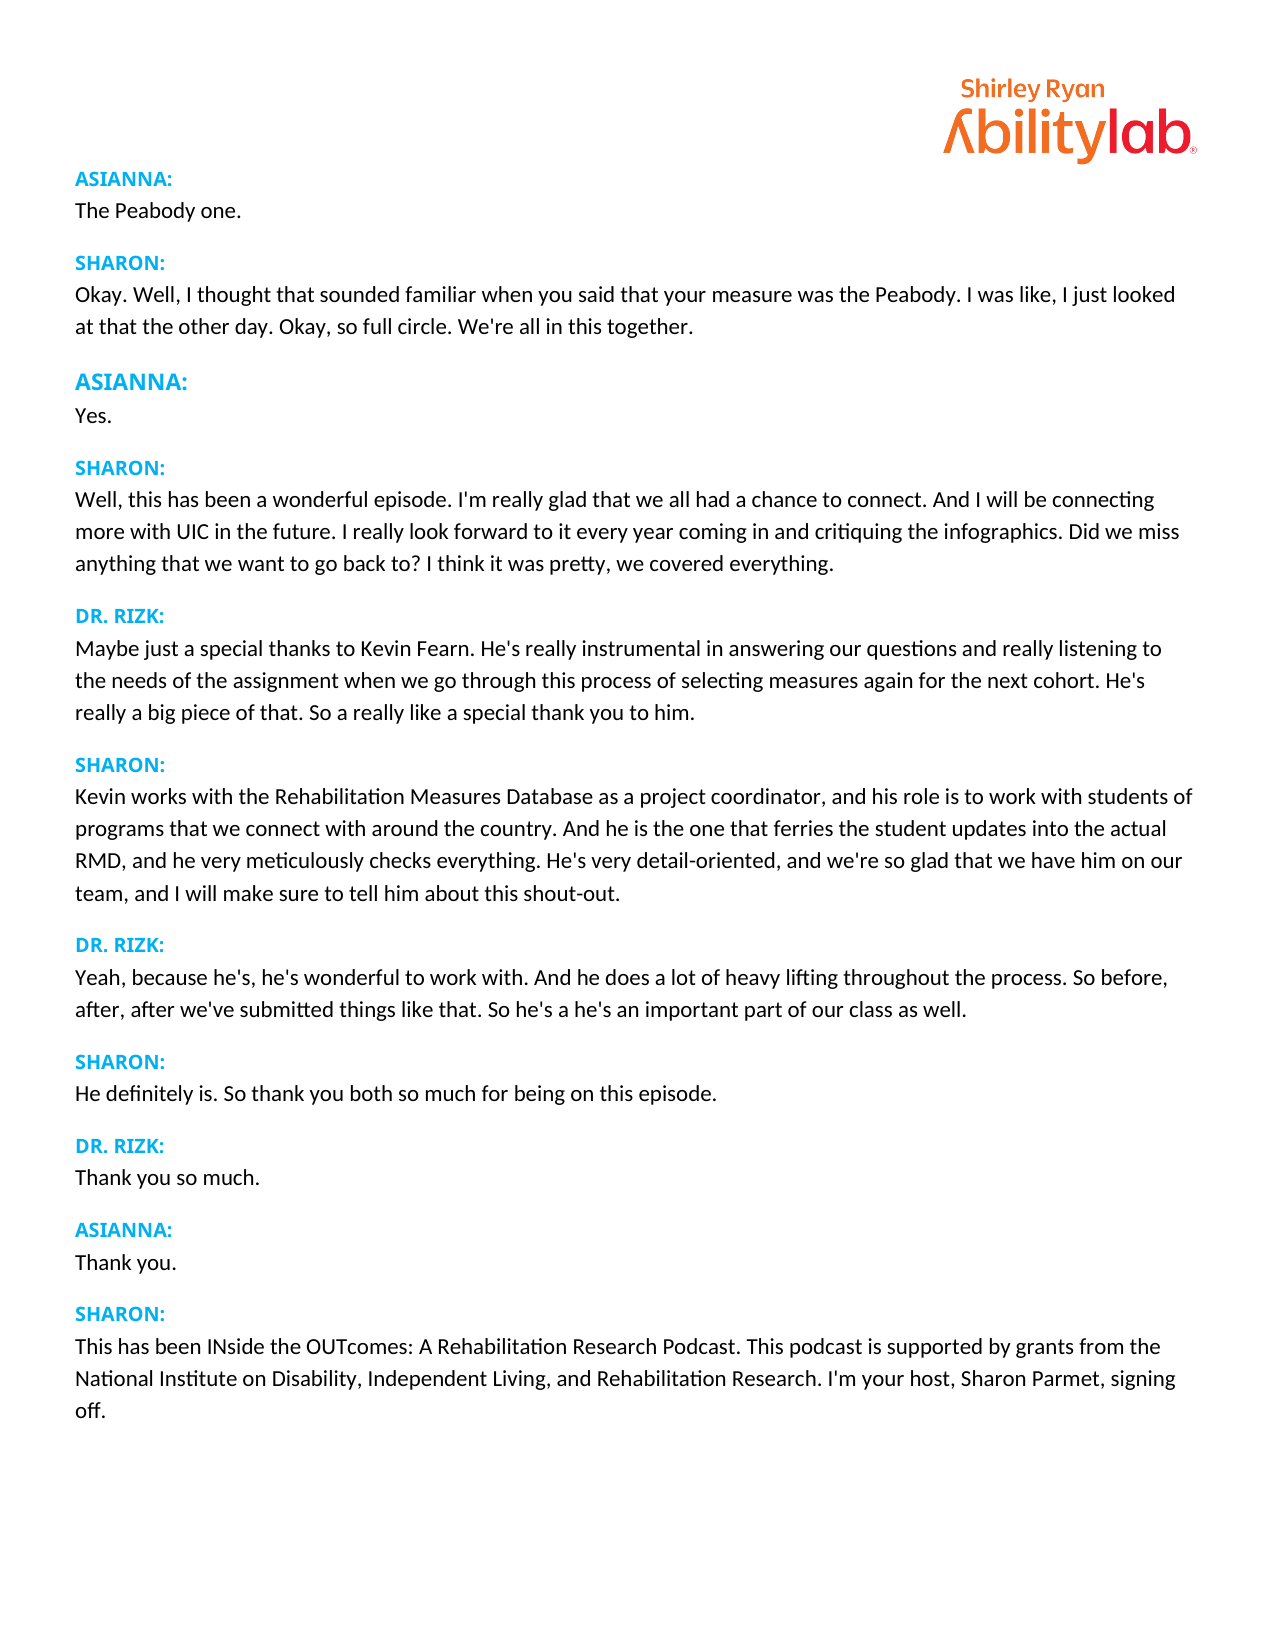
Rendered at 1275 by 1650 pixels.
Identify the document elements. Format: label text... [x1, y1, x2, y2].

text DR. RIZK: Yeah, because he's, he's wonderful to work with. And he does a lot of heavy lifting throughout the process. So before, after, after we've submitted things like that. So he's a he's an important part of our class as well. [75, 932, 1200, 1023]
text SHARON: This has been INside the OUTcomes: A Rehabilitation Research Podcast. This podcast is supported by grants from the National Institute on Disability, Independent Living, and Rehabilitation Research. I'm your host, Sharon Parmet, signing off. [75, 1301, 1200, 1424]
text ASIANNA: Yes. [75, 366, 1200, 429]
text ASIANNA: Thank you. [75, 1216, 1200, 1276]
text SHARON: Okay. Well, I thought that sounded familiar when you said that your measure was the Peabody. I was like, I just looked at that the other day. Okay, so full circle. We're all in this together. [75, 249, 1200, 341]
text SHARON: Kevin works with the Rehabilitation Measures Database as a project coordinator, and his role is to work with students of programs that we connect with around the country. And he is the one that ferries the student updates into the actual RMD, and he very meticulously checks everything. He's very detail-oriented, and we're so glad that we have him on our team, and I will make sure to tell him about this shout-out. [75, 751, 1200, 907]
text ASIANNA: The Peabody one. [75, 165, 1200, 224]
text DR. RIZK: Maybe just a special thanks to Kevin Fearn. He's really instrumental in answering our questions and really listening to the needs of the assignment when we go through this process of selecting measures again for the next cohort. He's really a big piece of that. So a really like a special thank you to him. [75, 602, 1200, 726]
text DR. RIZK: Thank you so much. [75, 1132, 1200, 1191]
picture [910, 46, 1230, 197]
text SHARON: He definitely is. So thank you both so much for being on this episode. [75, 1048, 1200, 1107]
text SHARON: Well, this has been a wonderful episode. I'm really glad that we all had a chance to connect. And I will be connecting more with UIC in the future. I really look forward to it every year coming in and critiquing the infographics. Did we miss anything that we want to go back to? I think it was pretty, we covered everything. [75, 454, 1200, 577]
